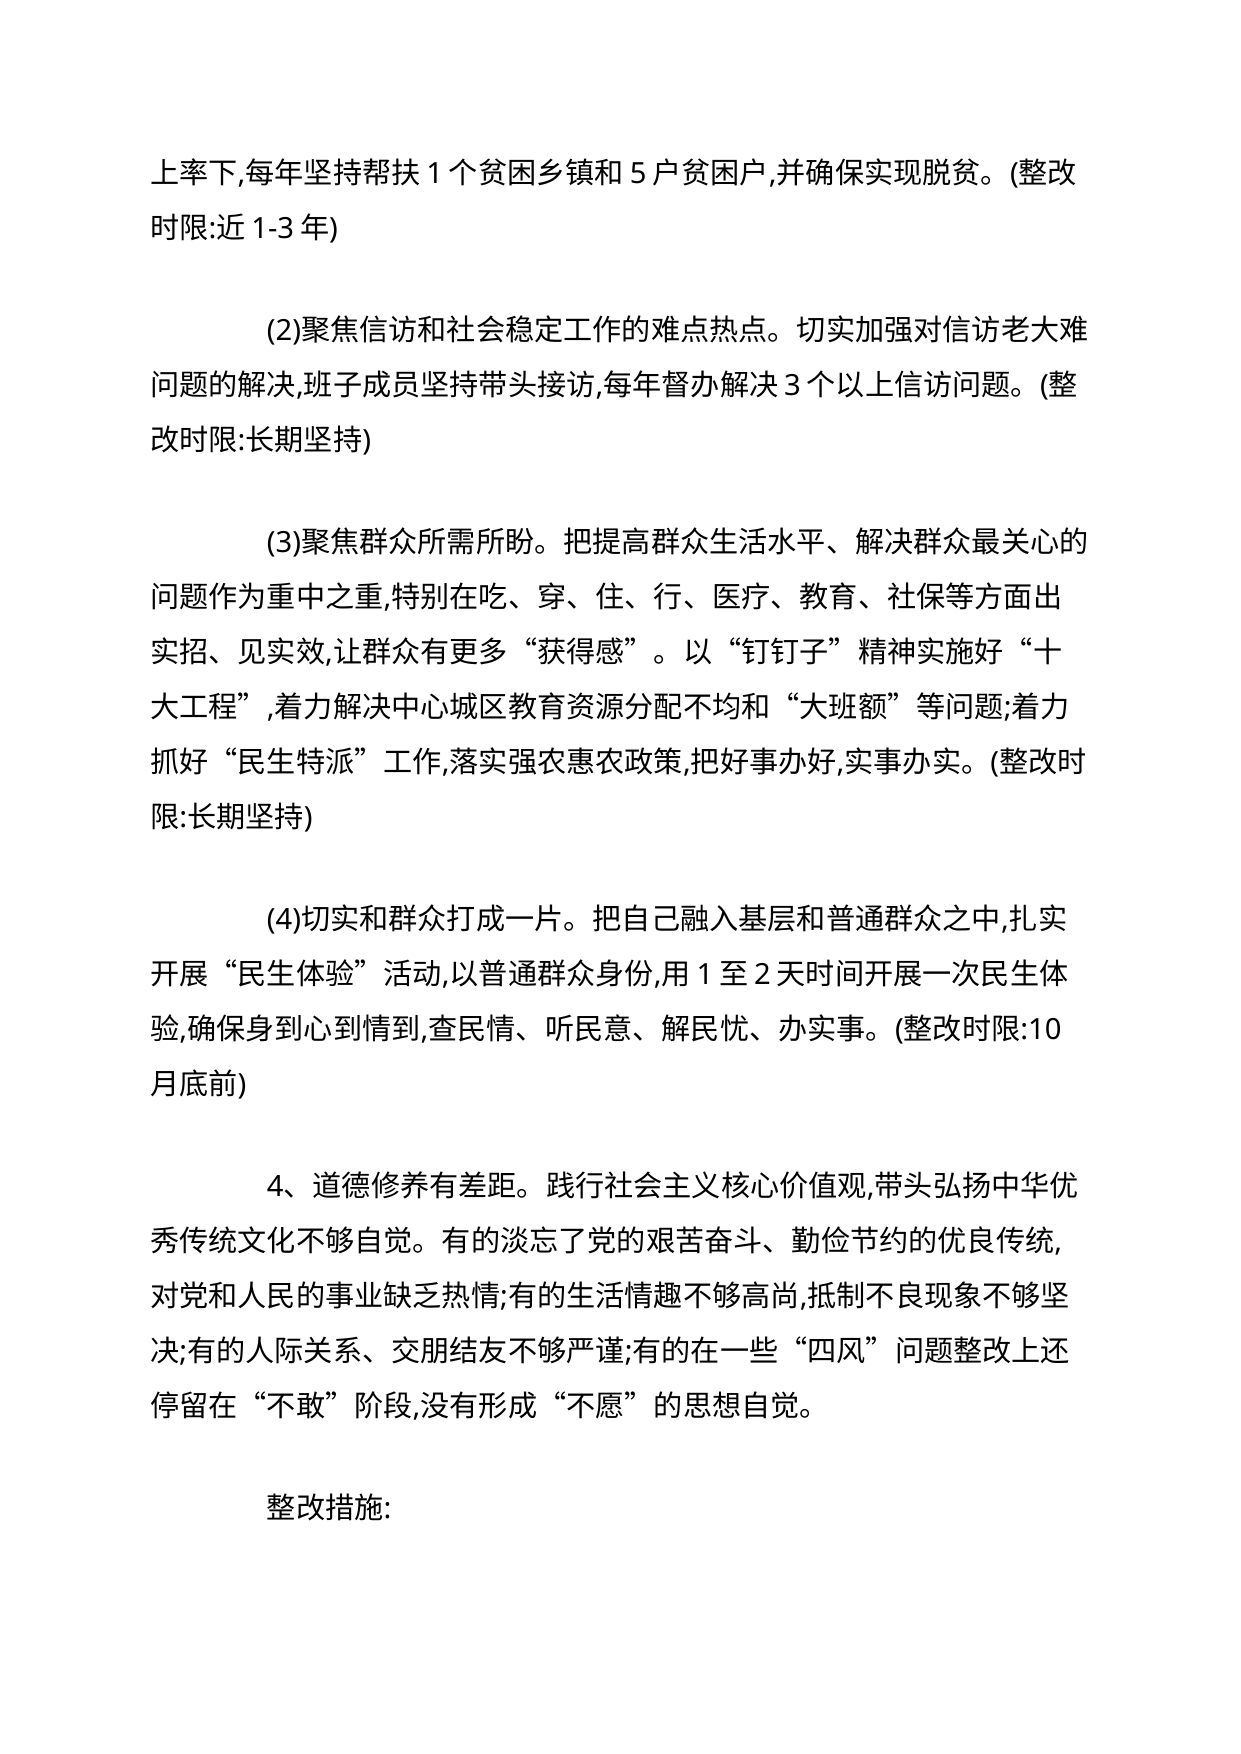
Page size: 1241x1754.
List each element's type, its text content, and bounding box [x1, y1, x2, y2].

text 4、道德修养有差距。践行社会主义核心价值观,带头弘扬中华优秀传统文化不够自觉。有的淡忘了党的艰苦奋斗、勤俭节约的优良传统,对党和人民的事业缺乏热情;有的生活情趣不够高尚,抵制不良现象不够坚决;有的人际关系、交朋结友不够严谨;有的在一些“四风”问题整改上还停留在“不敢”阶段,没有形成“不愿”的思想自觉。 [150, 1163, 1090, 1425]
text (4)切实和群众打成一片。把自己融入基层和普通群众之中,扎实开展“民生体验”活动,以普通群众身份,用1至2天时间开展一次民生体验,确保身到心到情到,查民情、听民意、解民忧、办实事。(整改时限:10月底前) [150, 896, 1090, 1103]
text (3)聚焦群众所需所盼。把提高群众生活水平、解决群众最关心的问题作为重中之重,特别在吃、穿、住、行、医疗、教育、社保等方面出实招、见实效,让群众有更多“获得感”。以“钉钉子”精神实施好“十大工程”,着力解决中心城区教育资源分配不均和“大班额”等问题;着力抓好“民生特派”工作,落实强农惠农政策,把好事办好,实事办实。(整改时限:长期坚持) [150, 519, 1090, 836]
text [150, 150, 1090, 247]
text 整改措施: [150, 1485, 1090, 1527]
text (2)聚焦信访和社会稳定工作的难点热点。切实加强对信访老大难问题的解决,班子成员坚持带头接访,每年督办解决3个以上信访问题。(整改时限:长期坚持) [150, 307, 1090, 459]
